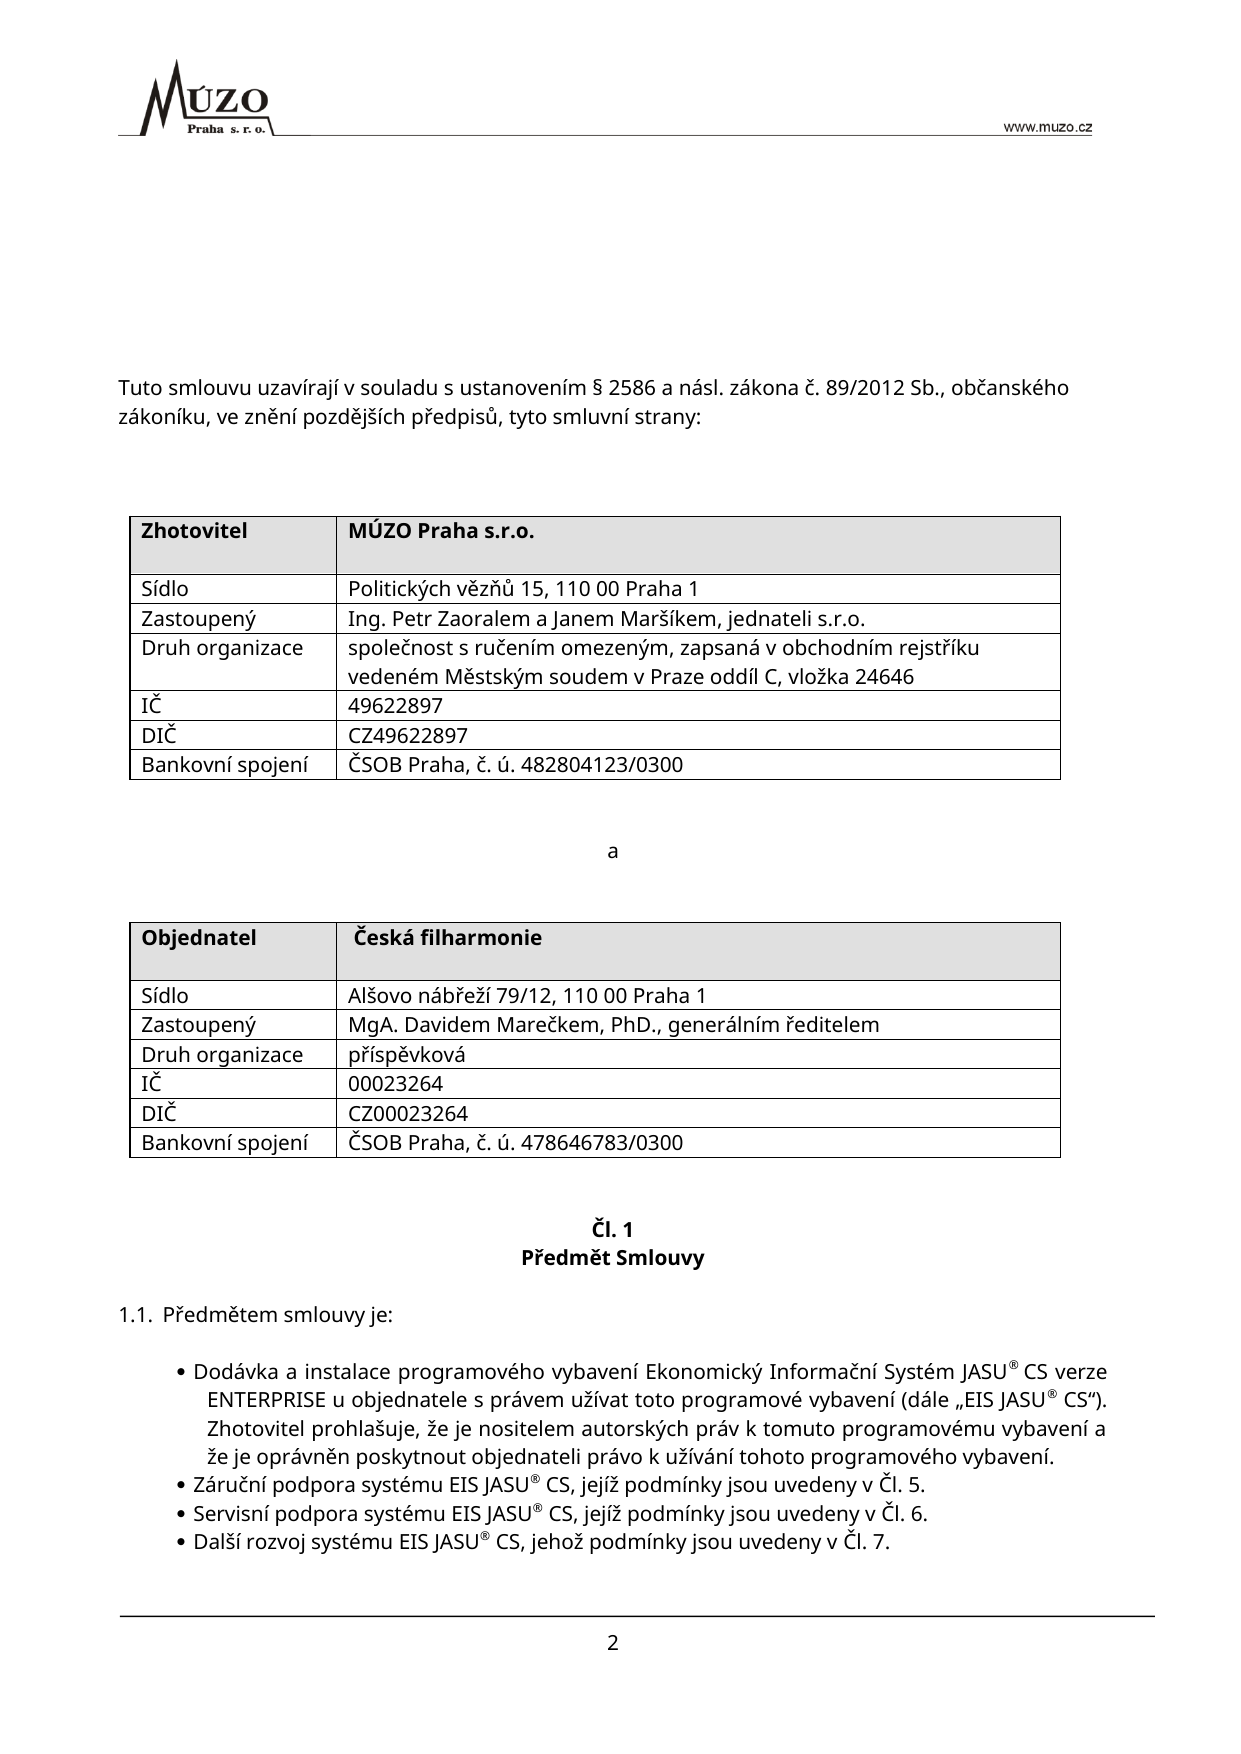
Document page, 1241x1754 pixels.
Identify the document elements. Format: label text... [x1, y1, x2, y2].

table_cell Sídlo [131, 575, 336, 603]
table_cell společnost s ručením omezeným, zapsaná v obchodním rejstříku vedeném Městským soudem v Praze oddíl C, vložka 24646 [337, 634, 1060, 690]
table_cell Druh organizace [131, 1040, 336, 1068]
table_cell 00023264 [337, 1069, 1060, 1098]
table_cell DIČ [131, 721, 336, 749]
table_cell DIČ [131, 1099, 336, 1127]
table_cell Druh organizace [131, 634, 336, 690]
table_cell CZ49622897 [337, 721, 1060, 749]
table_cell Ing. Petr Zaoralem a Janem Maršíkem, jednateli s.r.o. [337, 604, 1060, 632]
text Čl. 1 [118, 1215, 1107, 1243]
text a [118, 837, 1107, 865]
table_cell MgA. Davidem Marečkem, PhD., generálním ředitelem [337, 1010, 1060, 1039]
table_header Objednatel [131, 923, 336, 980]
table_cell Zastoupený [131, 604, 336, 632]
list Předmětem smlouvy je: [118, 1300, 1107, 1328]
text Tuto smlouvu uzavírají v souladu s ustanovením § 2586 a násl. zákona č. 89/2012 Sb., občanského zákoníku, ve znění pozdějších předpisů, tyto smluvní strany: [118, 373, 1107, 430]
list Záruční podpora systému EIS JASU® CS, jejíž podmínky jsou uvedeny v Čl. 5. [177, 1471, 1107, 1499]
table_cell ČSOB Praha, č. ú. 482804123/0300 [337, 750, 1060, 779]
table_cell Politických vězňů 15, 110 00 Praha 1 [337, 575, 1060, 603]
table_header MÚZO Praha s.r.o. [337, 517, 1060, 573]
table_header Zhotovitel [131, 517, 336, 573]
table_cell ČSOB Praha, č. ú. 478646783/0300 [337, 1128, 1060, 1157]
picture [118, 59, 1093, 136]
list Dodávka a instalace programového vybavení Ekonomický Informační Systém JASU® CS verze ENTERPRISE u objednatele s právem užívat toto programové vybavení (dále „EIS JASU® CS“). Zhotovitel prohlašuje, že je nositelem autorských práv k tomuto programovému vybavení a že je oprávněn poskytnout objednateli právo k užívání tohoto programového vybavení. [177, 1357, 1107, 1471]
table_header Česká filharmonie [337, 923, 1060, 980]
table_cell Zastoupený [131, 1010, 336, 1039]
table_cell Alšovo nábřeží 79/12, 110 00 Praha 1 [337, 981, 1060, 1009]
text Předmět Smlouvy [118, 1243, 1107, 1272]
table_cell Bankovní spojení [131, 750, 336, 779]
table_cell CZ00023264 [337, 1099, 1060, 1127]
list Další rozvoj systému EIS JASU® CS, jehož podmínky jsou uvedeny v Čl. 7. [177, 1527, 1107, 1556]
table_cell IČ [131, 691, 336, 720]
table_cell 49622897 [337, 691, 1060, 720]
table_cell IČ [131, 1069, 336, 1098]
table_cell příspěvková [337, 1040, 1060, 1068]
list Servisní podpora systému EIS JASU® CS, jejíž podmínky jsou uvedeny v Čl. 6. [177, 1499, 1107, 1527]
table_cell Bankovní spojení [131, 1128, 336, 1157]
table_cell Sídlo [131, 981, 336, 1009]
